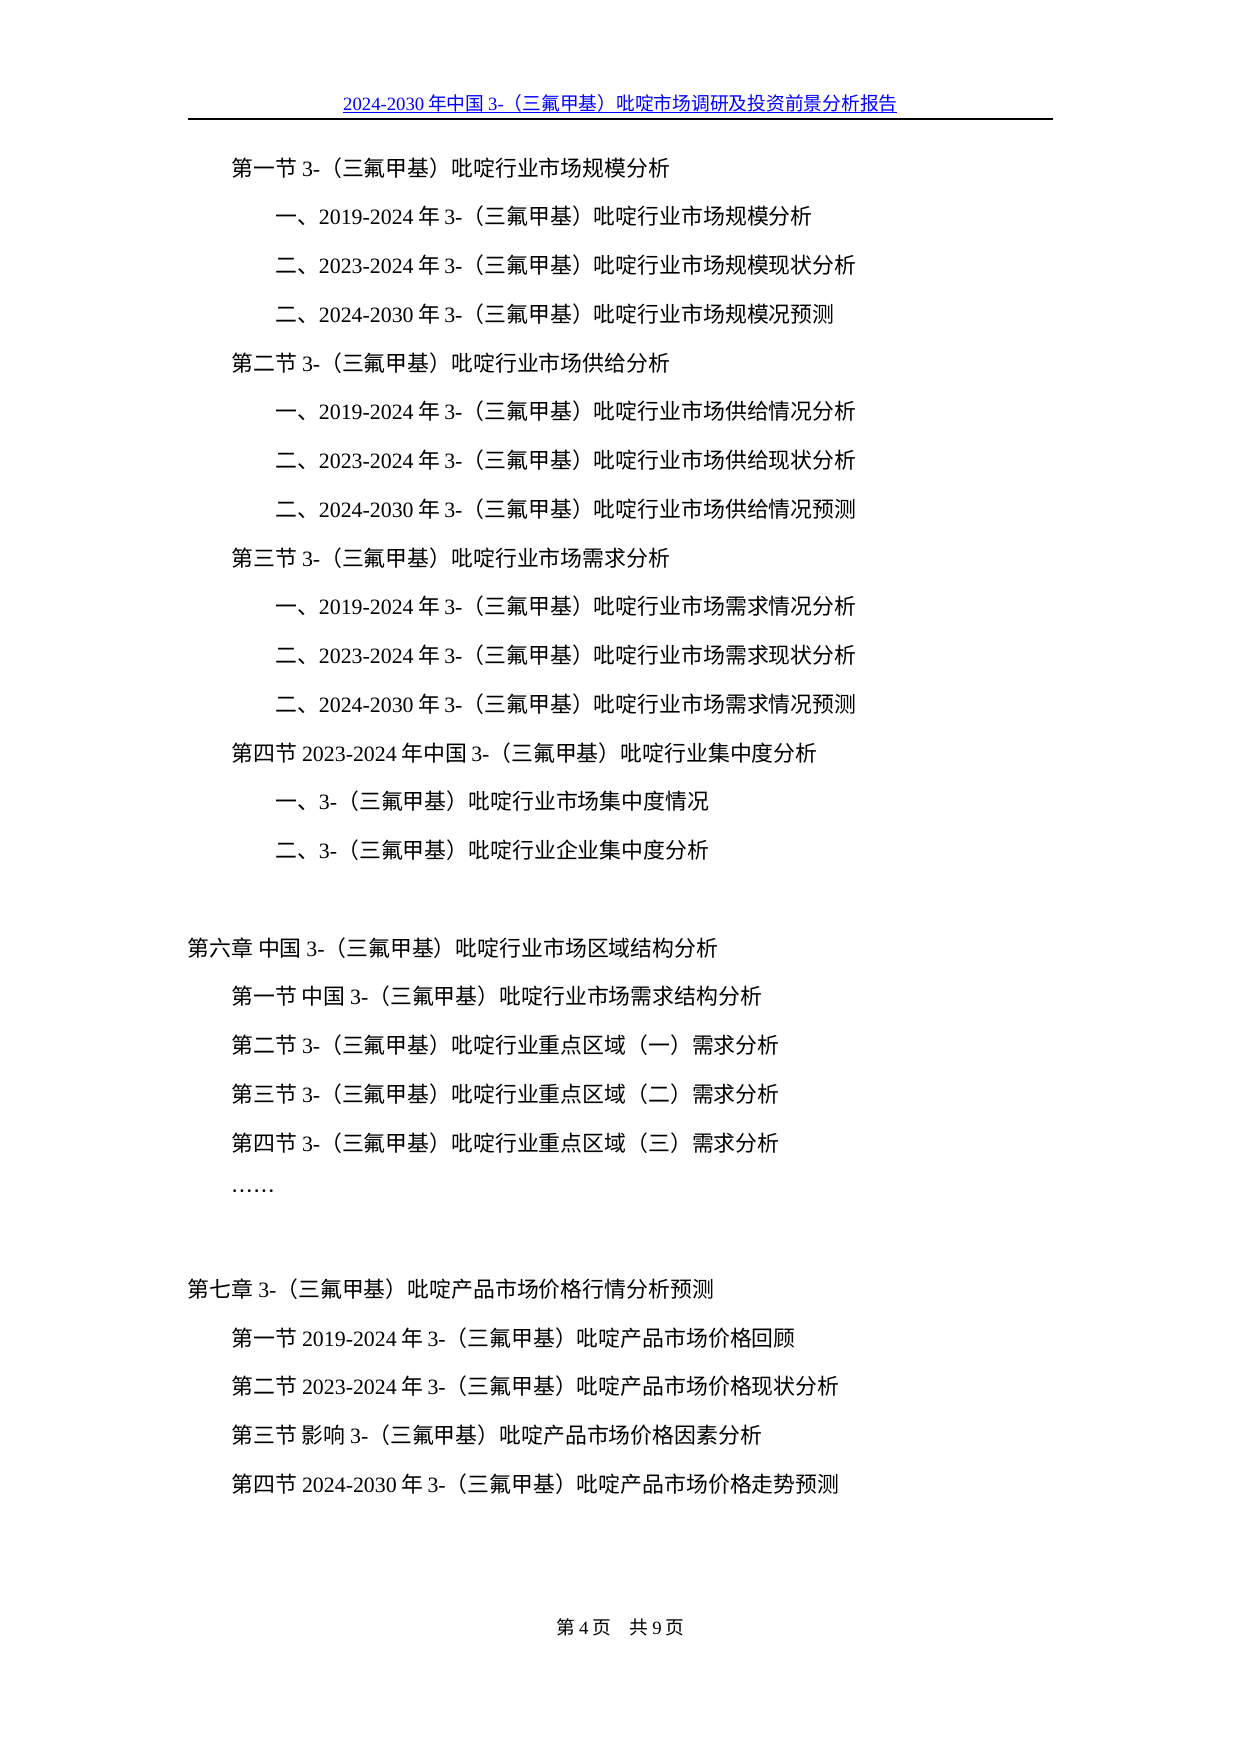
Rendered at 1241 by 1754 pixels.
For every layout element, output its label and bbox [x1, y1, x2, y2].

text [187, 150, 1053, 1499]
